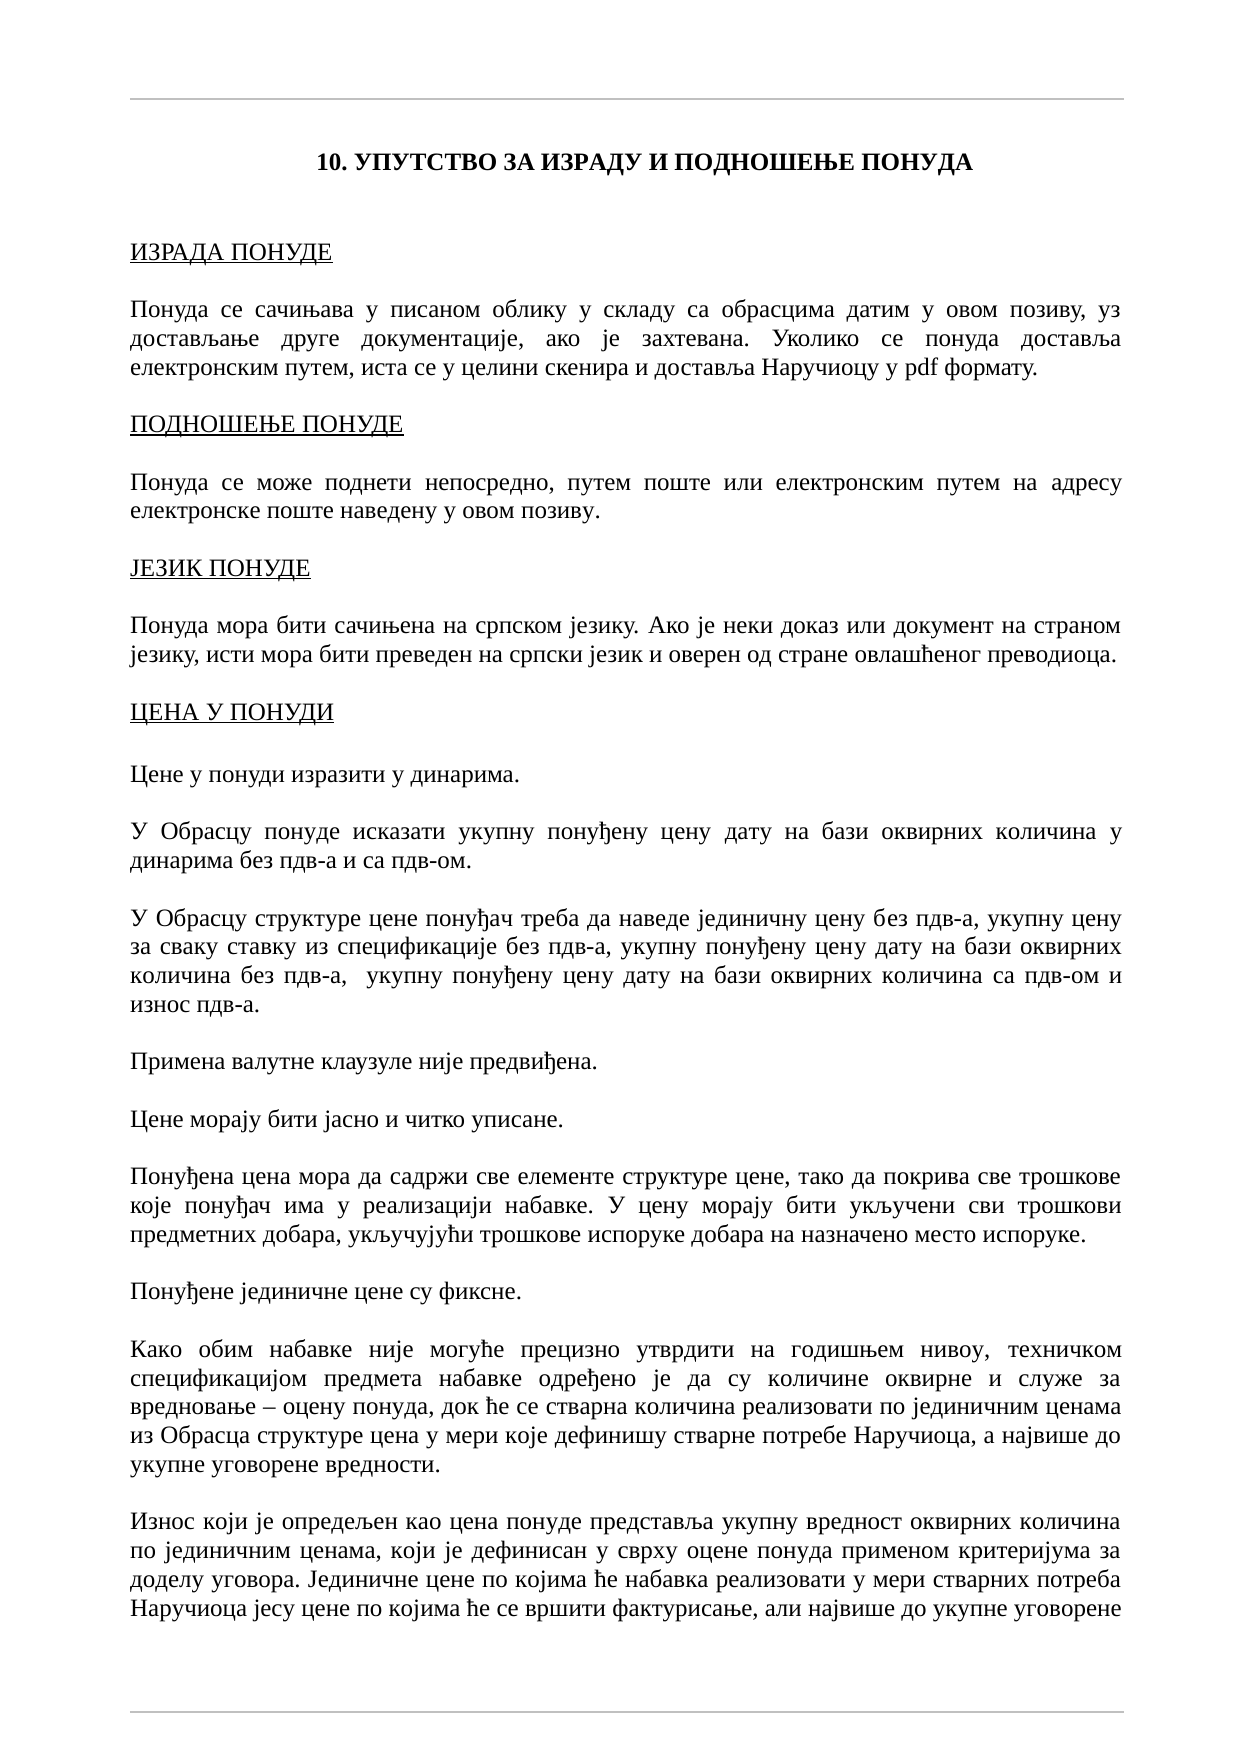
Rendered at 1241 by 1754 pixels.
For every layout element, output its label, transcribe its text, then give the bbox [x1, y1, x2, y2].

text Цене морају бити јасно и читко уписане. [130, 1104, 1122, 1133]
text Понуда се сачињава у писаном облику у складу са обрасцима датим у овом позиву, уз достављање друге документације, ако је захтевана. Уколико се понуда доставља електронским путем, иста се у целини скенира и доставља Наручиоцу у pdf формату. [130, 294, 1122, 380]
text Понуђена цена мора да садржи све елементе структуре цене, тако да покрива све трошкове које понуђач има у реализацији набавке. У цену морају бити укључени сви трошкови предметних добара, укључујући трошкове испоруке добара на назначено место испоруке. [130, 1161, 1122, 1248]
text Примена валутне клаузуле није предвиђена. [130, 1046, 1122, 1075]
text Цене у понуди изразити у динарима. [130, 759, 1122, 788]
text ИЗРАДА ПОНУДЕ [130, 237, 1122, 265]
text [130, 1506, 1122, 1621]
text У Обрасцу понуде исказати укупну понуђену цену дату на бази оквирних количина у динарима без пдв-а и са пдв-ом. [130, 816, 1122, 874]
text ЦЕНА У ПОНУДИ [130, 697, 1122, 725]
text Понуђенe јединичне цене су фиксне. [130, 1276, 1122, 1305]
text ПОДНОШЕЊЕ ПОНУДЕ [130, 409, 1122, 438]
text Понуда се може поднети непосредно, путем поште или електронским путем на адресу електронске поште наведену у овом позиву. [130, 467, 1122, 524]
list УПУТСТВО ЗА ИЗРАДУ И ПОДНОШЕЊЕ ПОНУДА [167, 147, 1122, 176]
text Како обим набавке није могуће прецизно утврдити на годишњем нивоу, техничком спецификацијом предмета набавке одређено је да су количине оквирне и служе за вредновање – оцену понуда, док ће се стварна количина реализовати по јединичним ценама из Обрасца структуре цена у мери које дефинишу стварне потребе Наручиоца, а највише до укупне уговорене вредности. [130, 1334, 1122, 1478]
text ЈЕЗИК ПОНУДЕ [130, 553, 1122, 582]
text У Обрасцу структуре цене понуђач треба да наведе јединичну цену без пдв-а, укупну цену за сваку ставку из спецификације без пдв-а, укупну понуђену цену дату на бази оквирних количина без пдв-а, укупну понуђену цену дату на бази оквирних количина са пдв-ом и износ пдв-а. [130, 903, 1122, 1018]
text Понуда мора бити сачињена на српском језику. Ако је неки доказ или документ на страном језику, исти мора бити преведен на српски језик и оверен од стране овлашћеног преводиоца. [130, 610, 1122, 668]
